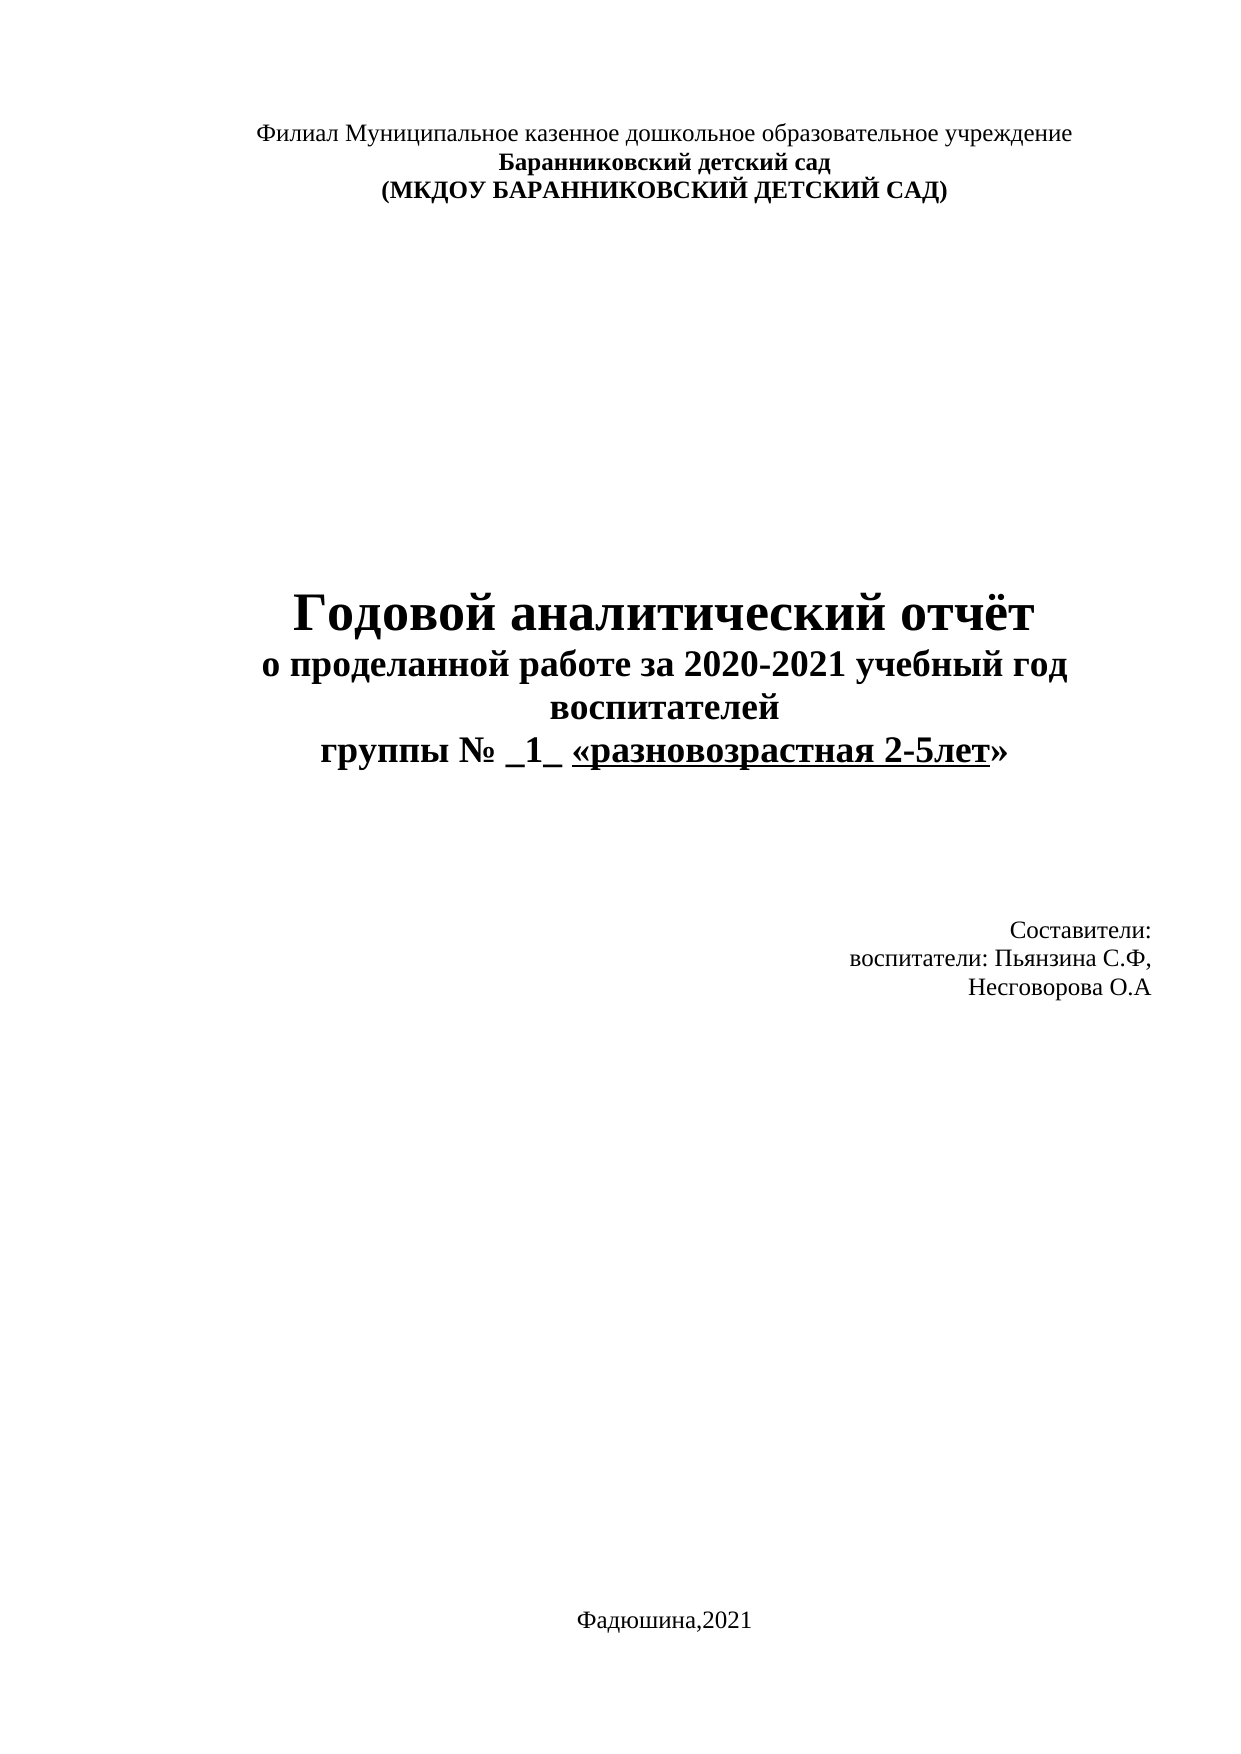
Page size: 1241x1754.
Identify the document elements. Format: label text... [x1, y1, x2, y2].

text воспитатели: Пьянзина С.Ф, [177, 943, 1152, 972]
text Несговорова О.А [177, 972, 1152, 1001]
text Годовой аналитический отчёт [177, 579, 1152, 642]
text Фадюшина,2021 [177, 1605, 1152, 1633]
text о проделанной работе за 2020-2021 учебный год воспитателей [177, 642, 1152, 728]
text группы № _1_ «разновозрастная 2-5лет» [177, 728, 1152, 771]
text Филиал Муниципальное казенное дошкольное образовательное учреждение [177, 118, 1152, 147]
text (МКДОУ БАРАННИКОВСКИЙ ДЕТСКИЙ САД) [177, 176, 1152, 204]
text Баранниковский детский сад [177, 147, 1152, 176]
text Составители: [177, 915, 1152, 943]
